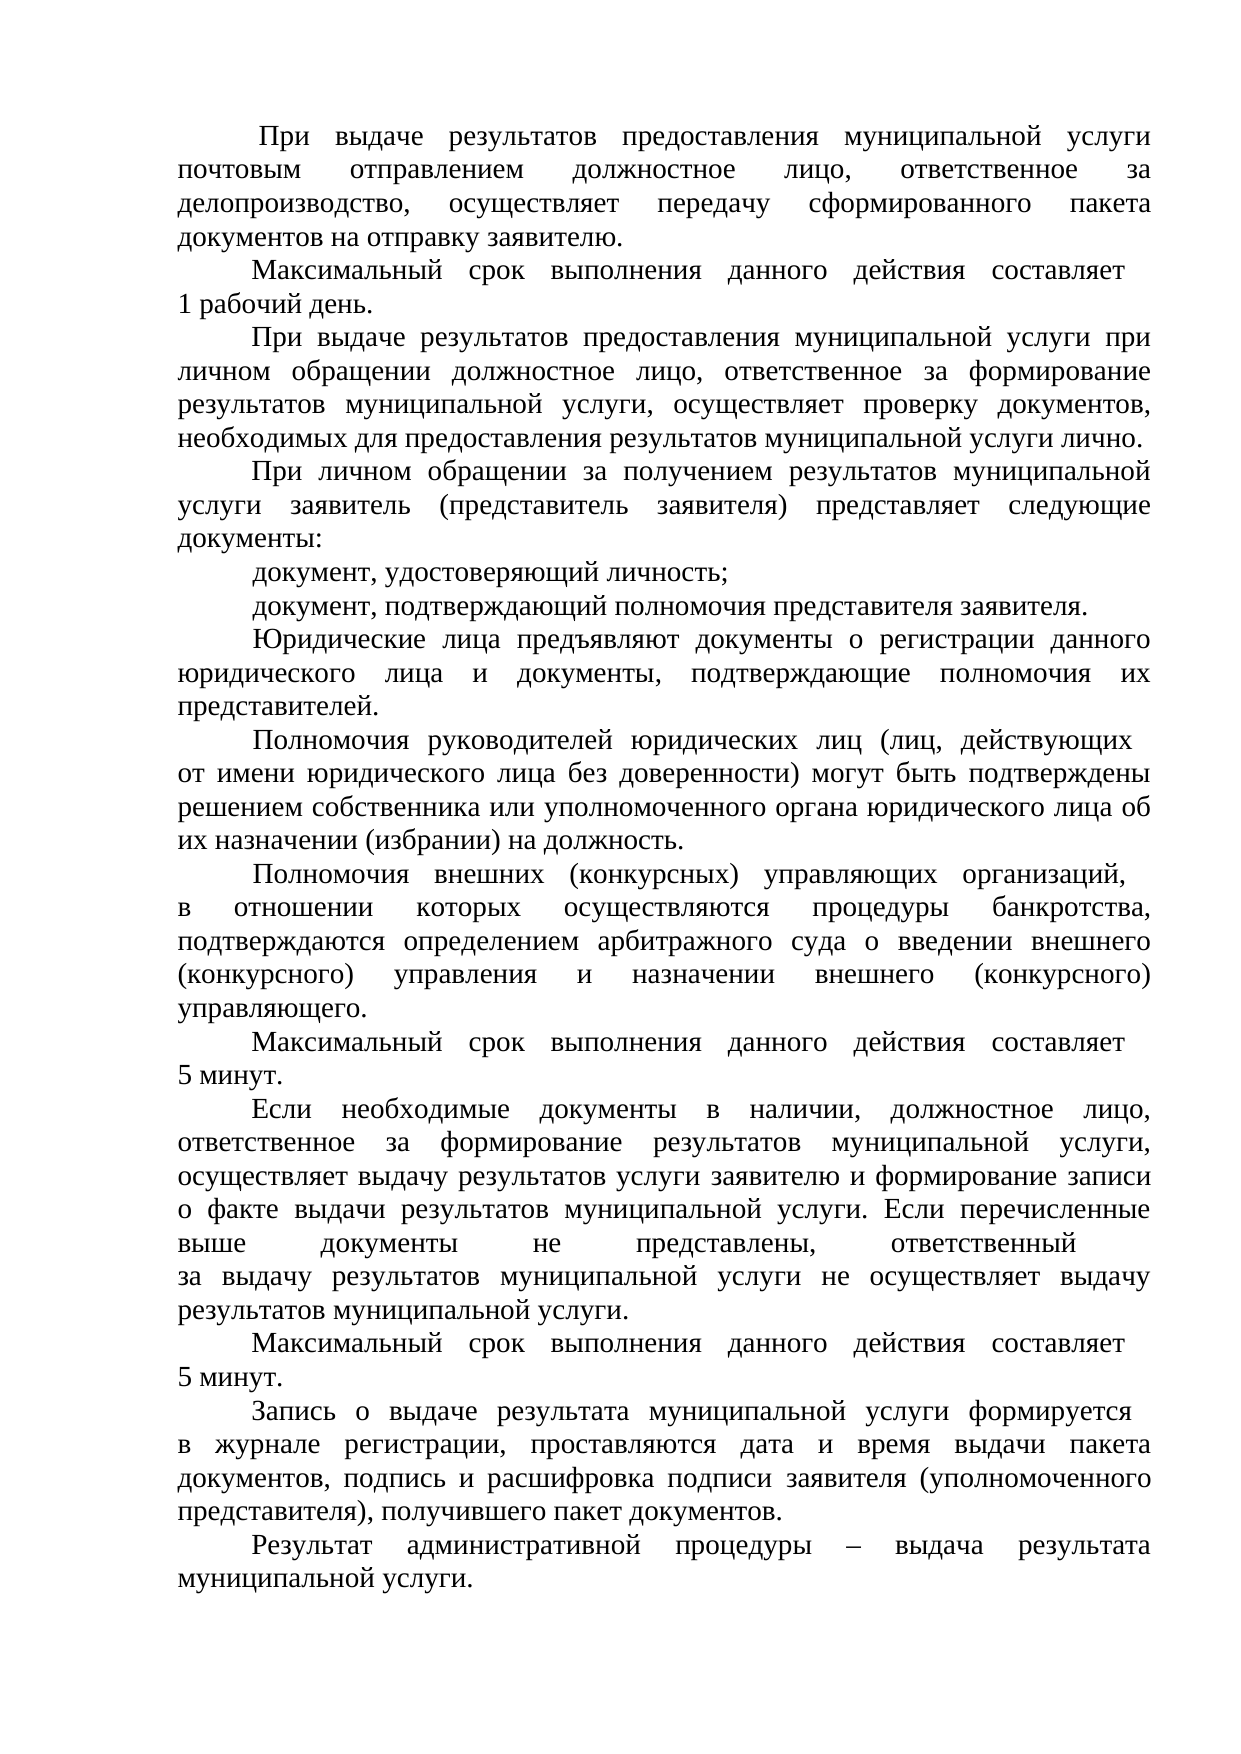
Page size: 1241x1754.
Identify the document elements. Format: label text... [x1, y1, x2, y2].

text Результат административной процедуры – выдача результата муниципальной услуги. [177, 1527, 1152, 1594]
text Юридические лица предъявляют документы о регистрации данного юридического лица и документы, подтверждающие полномочия их представителей. [177, 621, 1152, 722]
text Максимальный срок выполнения данного действия составляет 5 минут. [177, 1326, 1152, 1393]
text документ, подтверждающий полномочия представителя заявителя. [177, 588, 1152, 621]
text Если необходимые документы в наличии, должностное лицо, ответственное за формирование результатов муниципальной услуги, осуществляет выдачу результатов услуги заявителю и формирование записи о факте выдачи результатов муниципальной услуги. Если перечисленные выше документы не представлены, ответственный за выдачу результатов муниципальной услуги не осуществляет выдачу результатов муниципальной услуги. [177, 1091, 1152, 1326]
text Максимальный срок выполнения данного действия составляет 5 минут. [177, 1024, 1152, 1091]
text При выдаче результатов предоставления муниципальной услуги почтовым отправлением должностное лицо, ответственное за делопроизводство, осуществляет передачу сформированного пакета документов на отправку заявителю. [177, 118, 1152, 252]
text Полномочия внешних (конкурсных) управляющих организаций, в отношении которых осуществляются процедуры банкротства, подтверждаются определением арбитражного суда о введении внешнего (конкурсного) управления и назначении внешнего (конкурсного) управляющего. [177, 856, 1152, 1024]
text Полномочия руководителей юридических лиц (лиц, действующих от имени юридического лица без доверенности) могут быть подтверждены решением собственника или уполномоченного органа юридического лица об их назначении (избрании) на должность. [177, 722, 1152, 856]
text При выдаче результатов предоставления муниципальной услуги при личном обращении должностное лицо, ответственное за формирование результатов муниципальной услуги, осуществляет проверку документов, необходимых для предоставления результатов муниципальной услуги лично. [177, 319, 1152, 453]
text Максимальный срок выполнения данного действия составляет 1 рабочий день. [177, 252, 1152, 319]
text документ, удостоверяющий личность; [177, 554, 1152, 588]
text При личном обращении за получением результатов муниципальной услуги заявитель (представитель заявителя) представляет следующие документы: [177, 453, 1152, 554]
text Запись о выдаче результата муниципальной услуги формируется в журнале регистрации, проставляются дата и время выдачи пакета документов, подпись и расшифровка подписи заявителя (уполномоченного представителя), получившего пакет документов. [177, 1393, 1152, 1527]
